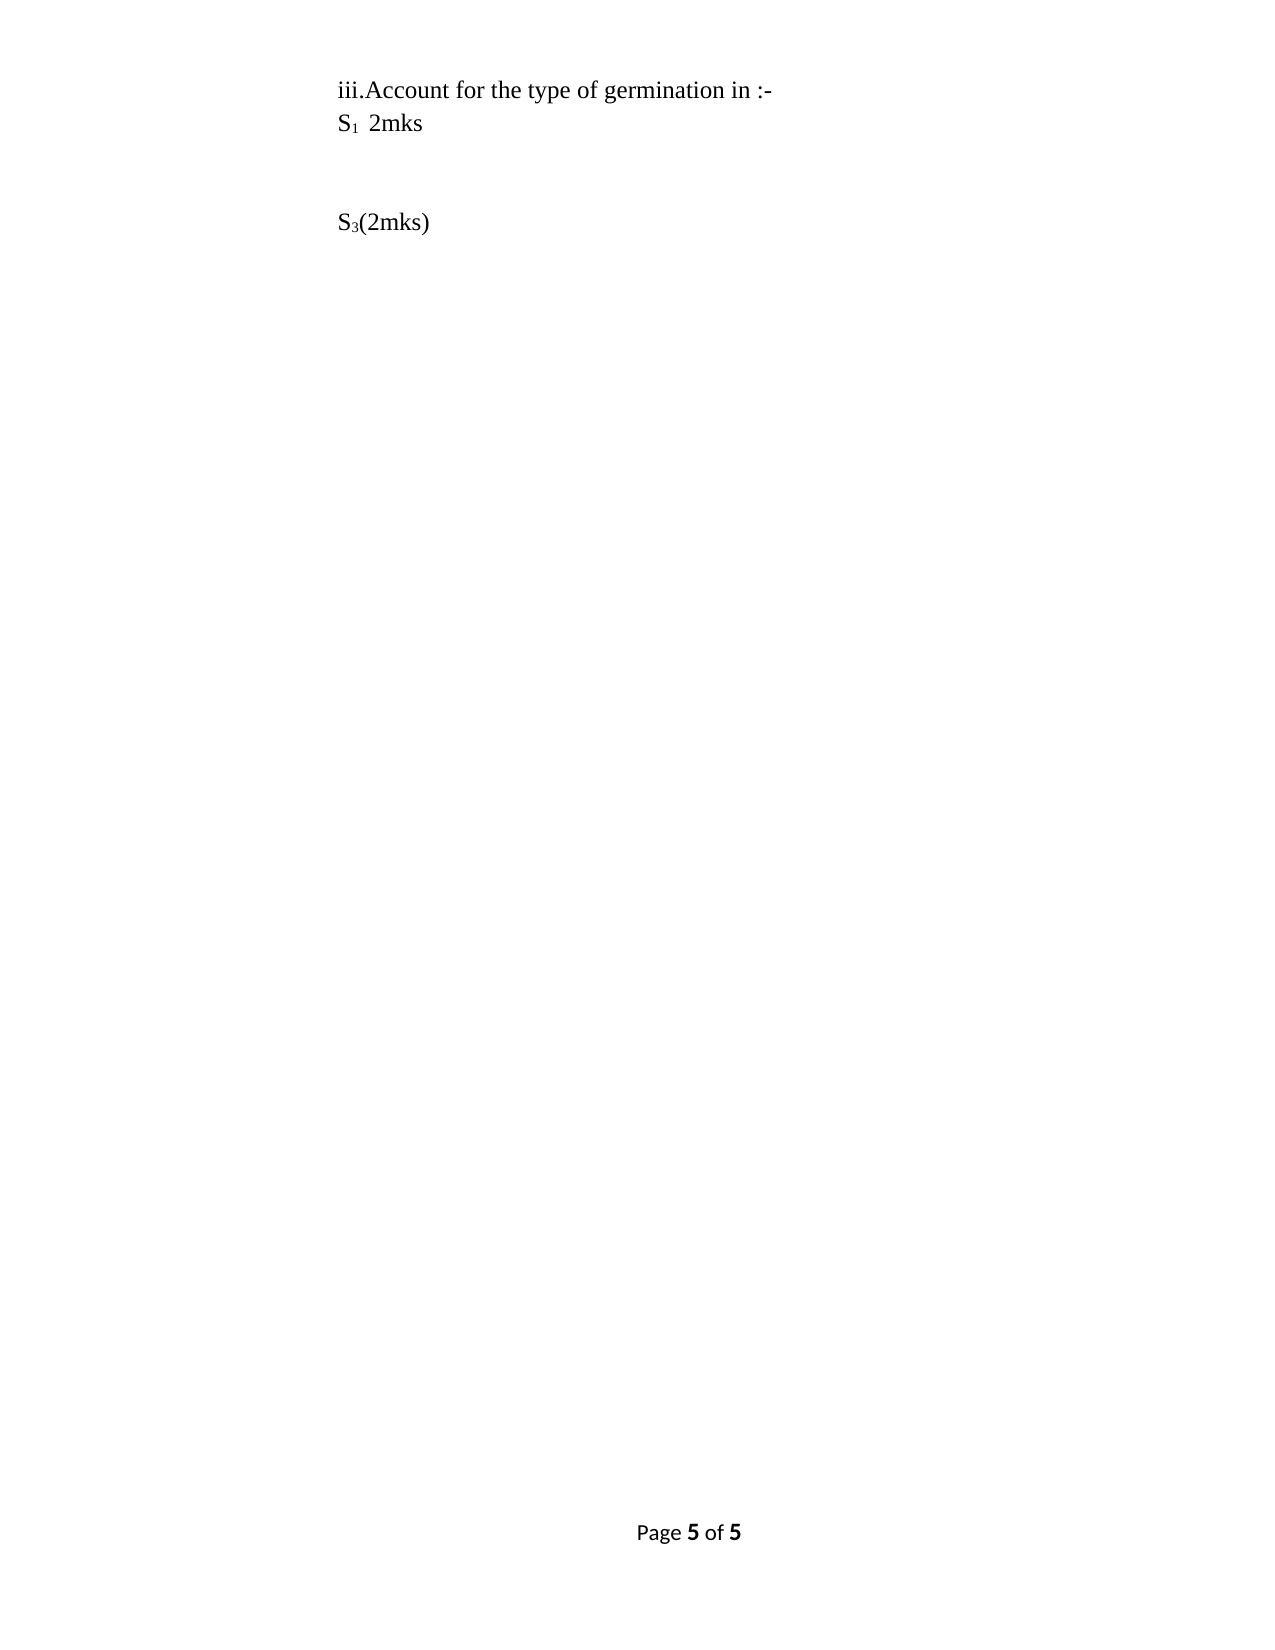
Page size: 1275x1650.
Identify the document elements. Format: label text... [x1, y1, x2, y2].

list iii.Account for the type of germination in :- [337, 75, 1228, 104]
list S3(2mks) [337, 207, 1228, 236]
list S1 2mks [337, 108, 1228, 137]
